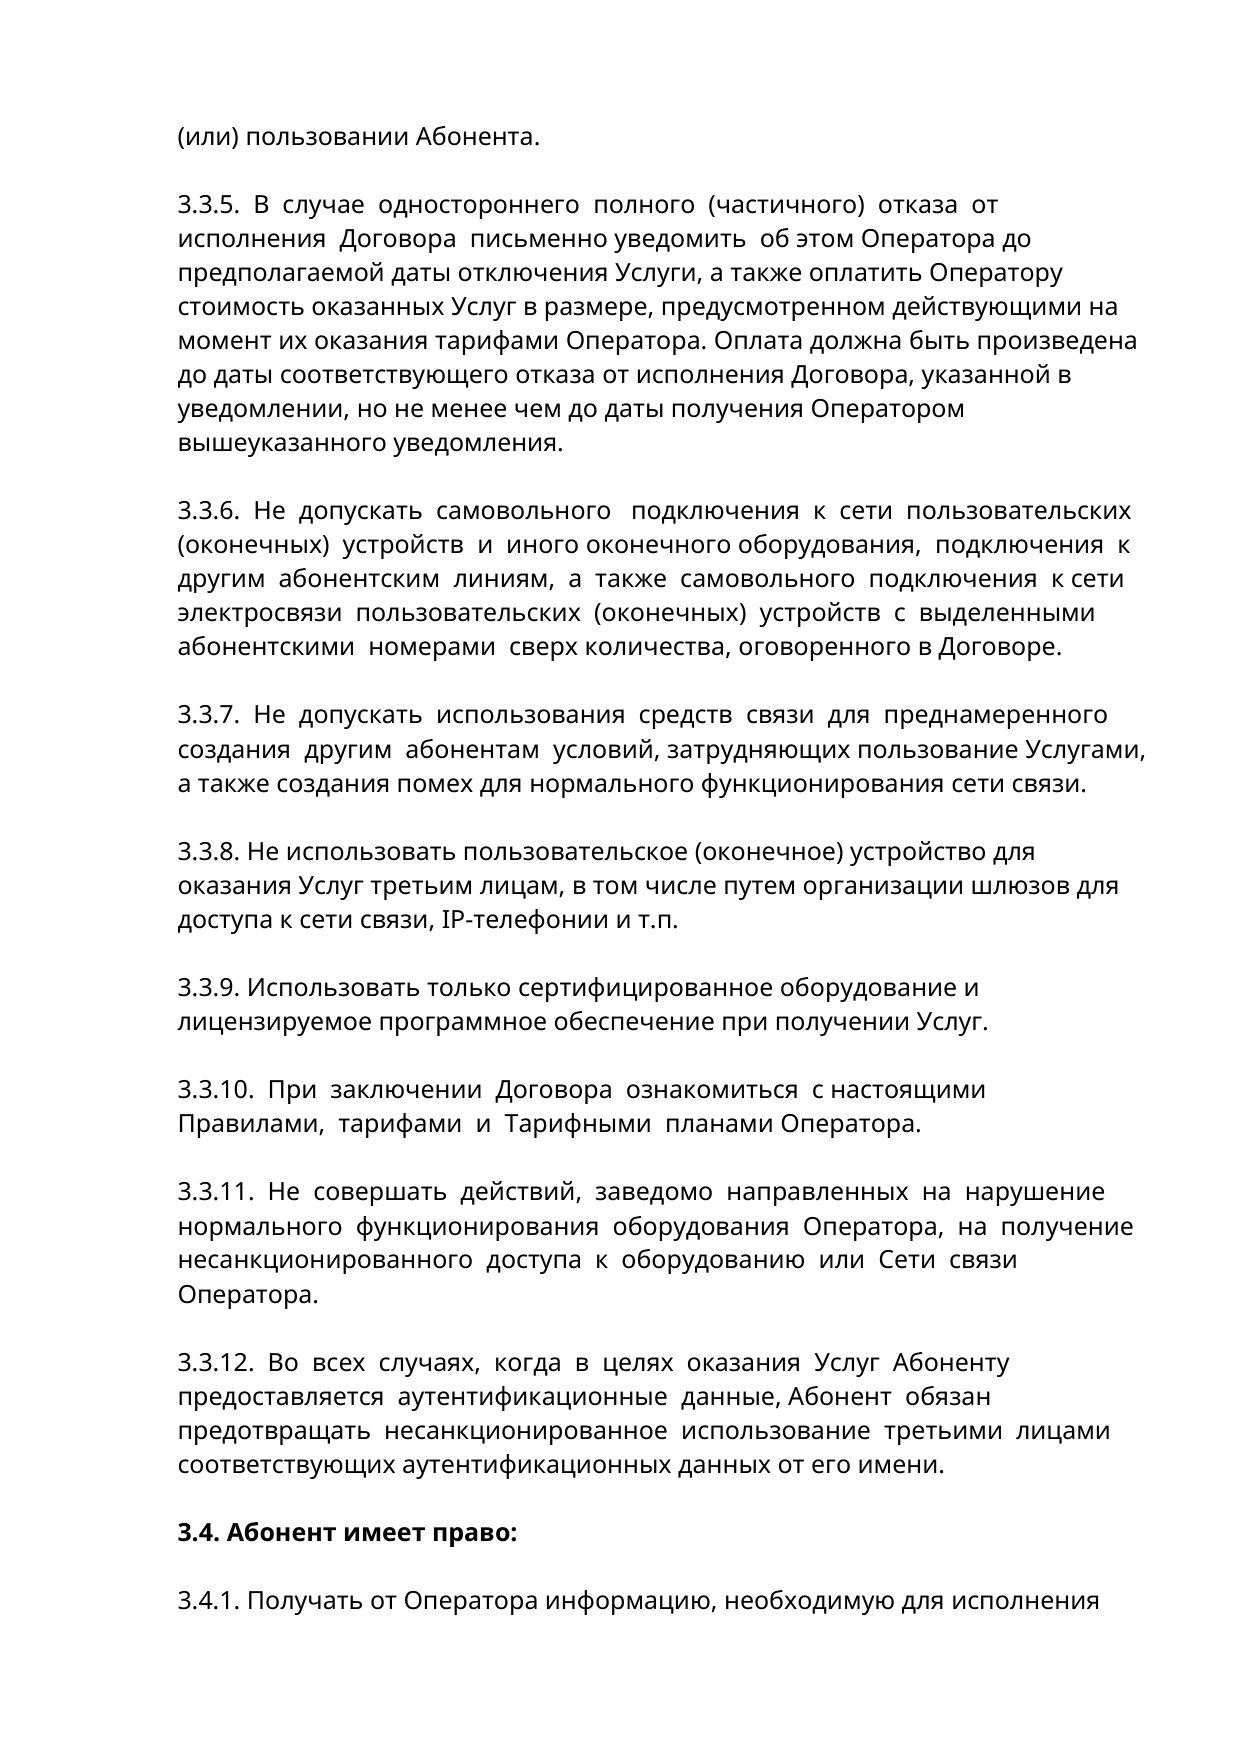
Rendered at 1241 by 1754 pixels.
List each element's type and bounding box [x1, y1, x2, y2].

text [177, 118, 1152, 1617]
